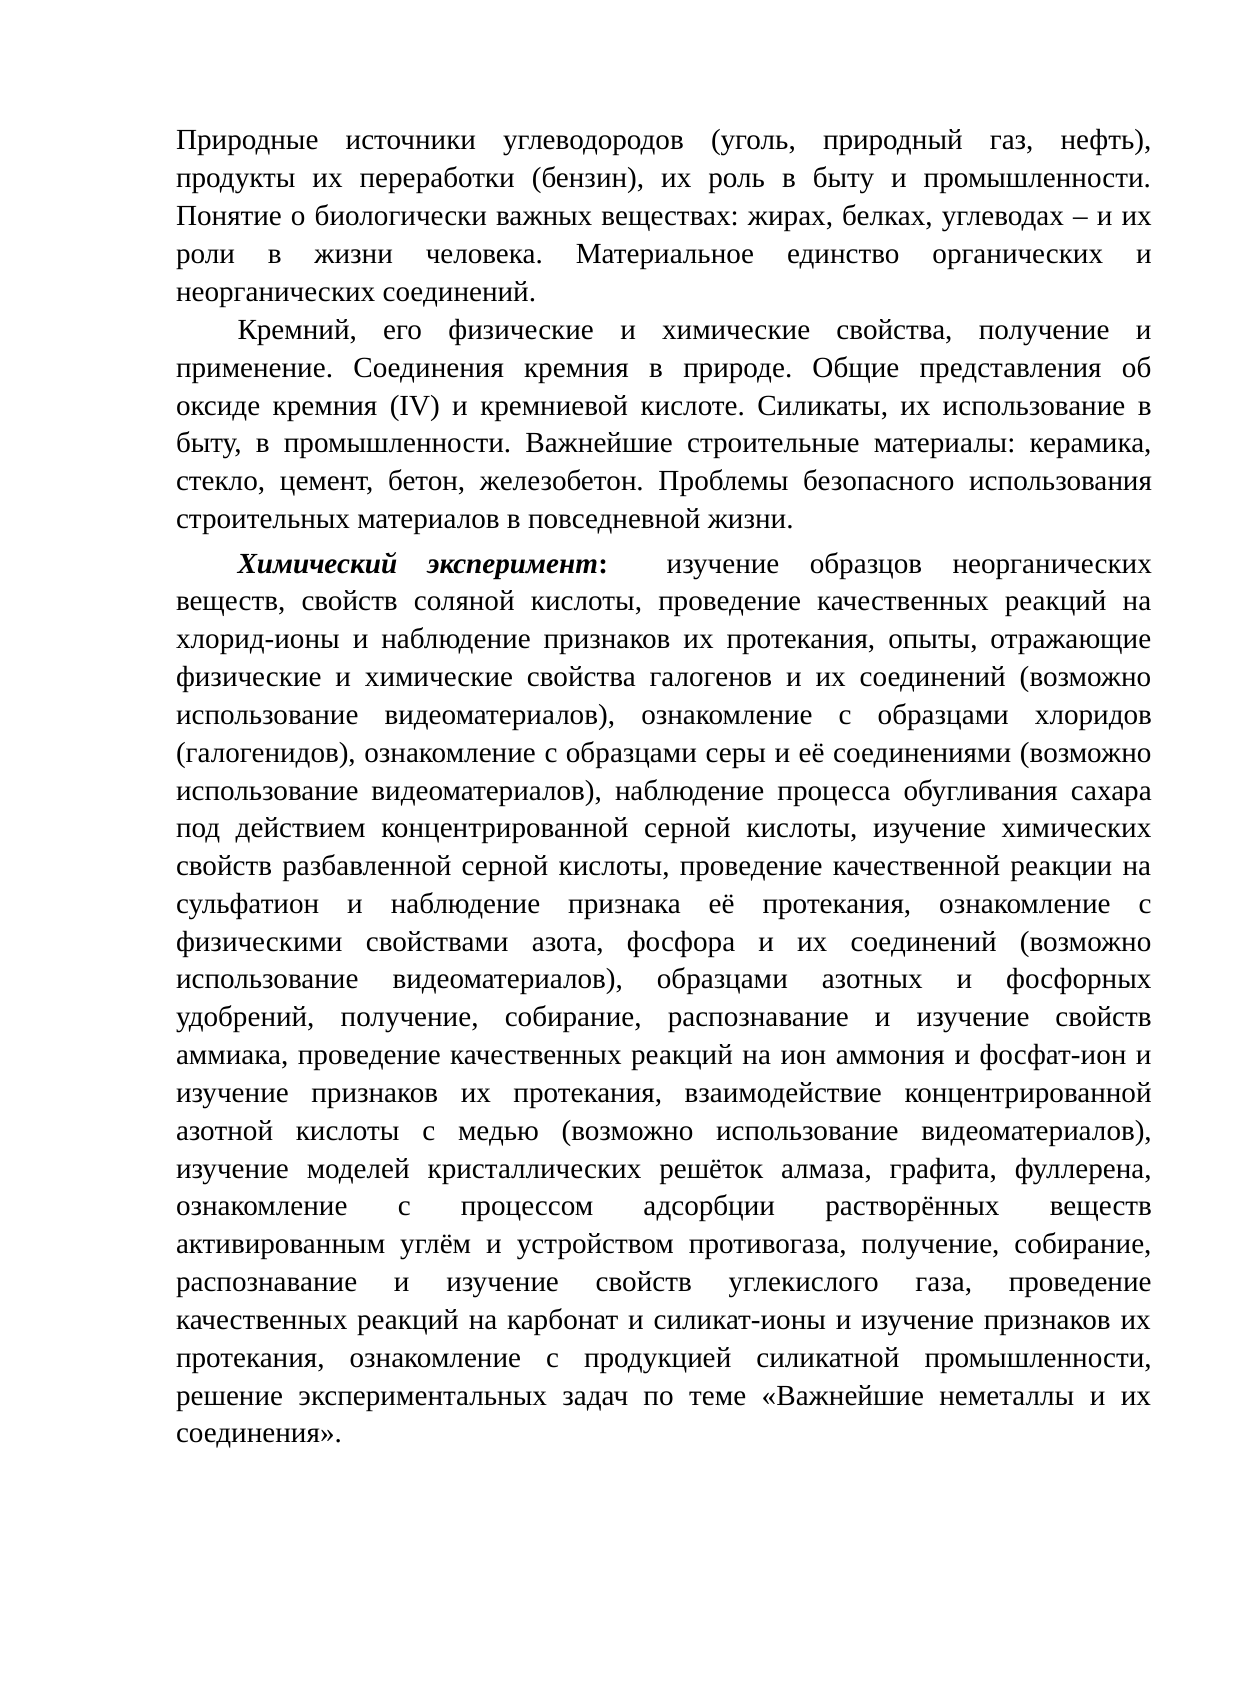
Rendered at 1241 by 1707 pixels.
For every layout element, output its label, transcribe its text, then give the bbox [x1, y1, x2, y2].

text Кремний, его физические и химические свойства, получение и применение. Соединения кремния в природе. Общие представления об оксиде кремния (IV) и кремниевой кислоте. Силикаты, их использование в быту, в промышленности. Важнейшие строительные материалы: керамика, стекло, цемент, бетон, железобетон. Проблемы безопасного использования строительных материалов в повседневной жизни. [176, 312, 1152, 534]
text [176, 122, 1152, 307]
text Химический эксперимент: изучение образцов неорганических веществ, свойств соляной кислоты, проведение качественных реакций на хлорид-ионы и наблюдение признаков их протекания, опыты, отражающие физические и химические свойства галогенов и их соединений (возможно использование видеоматериалов), ознакомление с образцами хлоридов (галогенидов), ознакомление с образцами серы и её соединениями (возможно использование видеоматериалов), наблюдение процесса обугливания сахара под действием концентрированной серной кислоты, изучение химических свойств разбавленной серной кислоты, проведение качественной реакции на сульфатион и наблюдение признака её протекания, ознакомление с физическими свойствами азота, фосфора и их соединений (возможно использование видеоматериалов), образцами азотных и фосфорных удобрений, получение, собирание, распознавание и изучение свойств аммиака, проведение качественных реакций на ион аммония и фосфат-ион и изучение признаков их протекания, взаимодействие концентрированной азотной кислоты с медью (возможно использование видеоматериалов), изучение моделей кристаллических решёток алмаза, графита, фуллерена, ознакомление с процессом адсорбции растворённых веществ активированным углём и устройством противогаза, получение, собирание, распознавание и изучение свойств углекислого газа, проведение качественных реакций на карбонат и силикат-ионы и изучение признаков их протекания, ознакомление с продукцией силикатной промышленности, решение экспериментальных задач по теме «Важнейшие неметаллы и их соединения». [176, 546, 1152, 1449]
